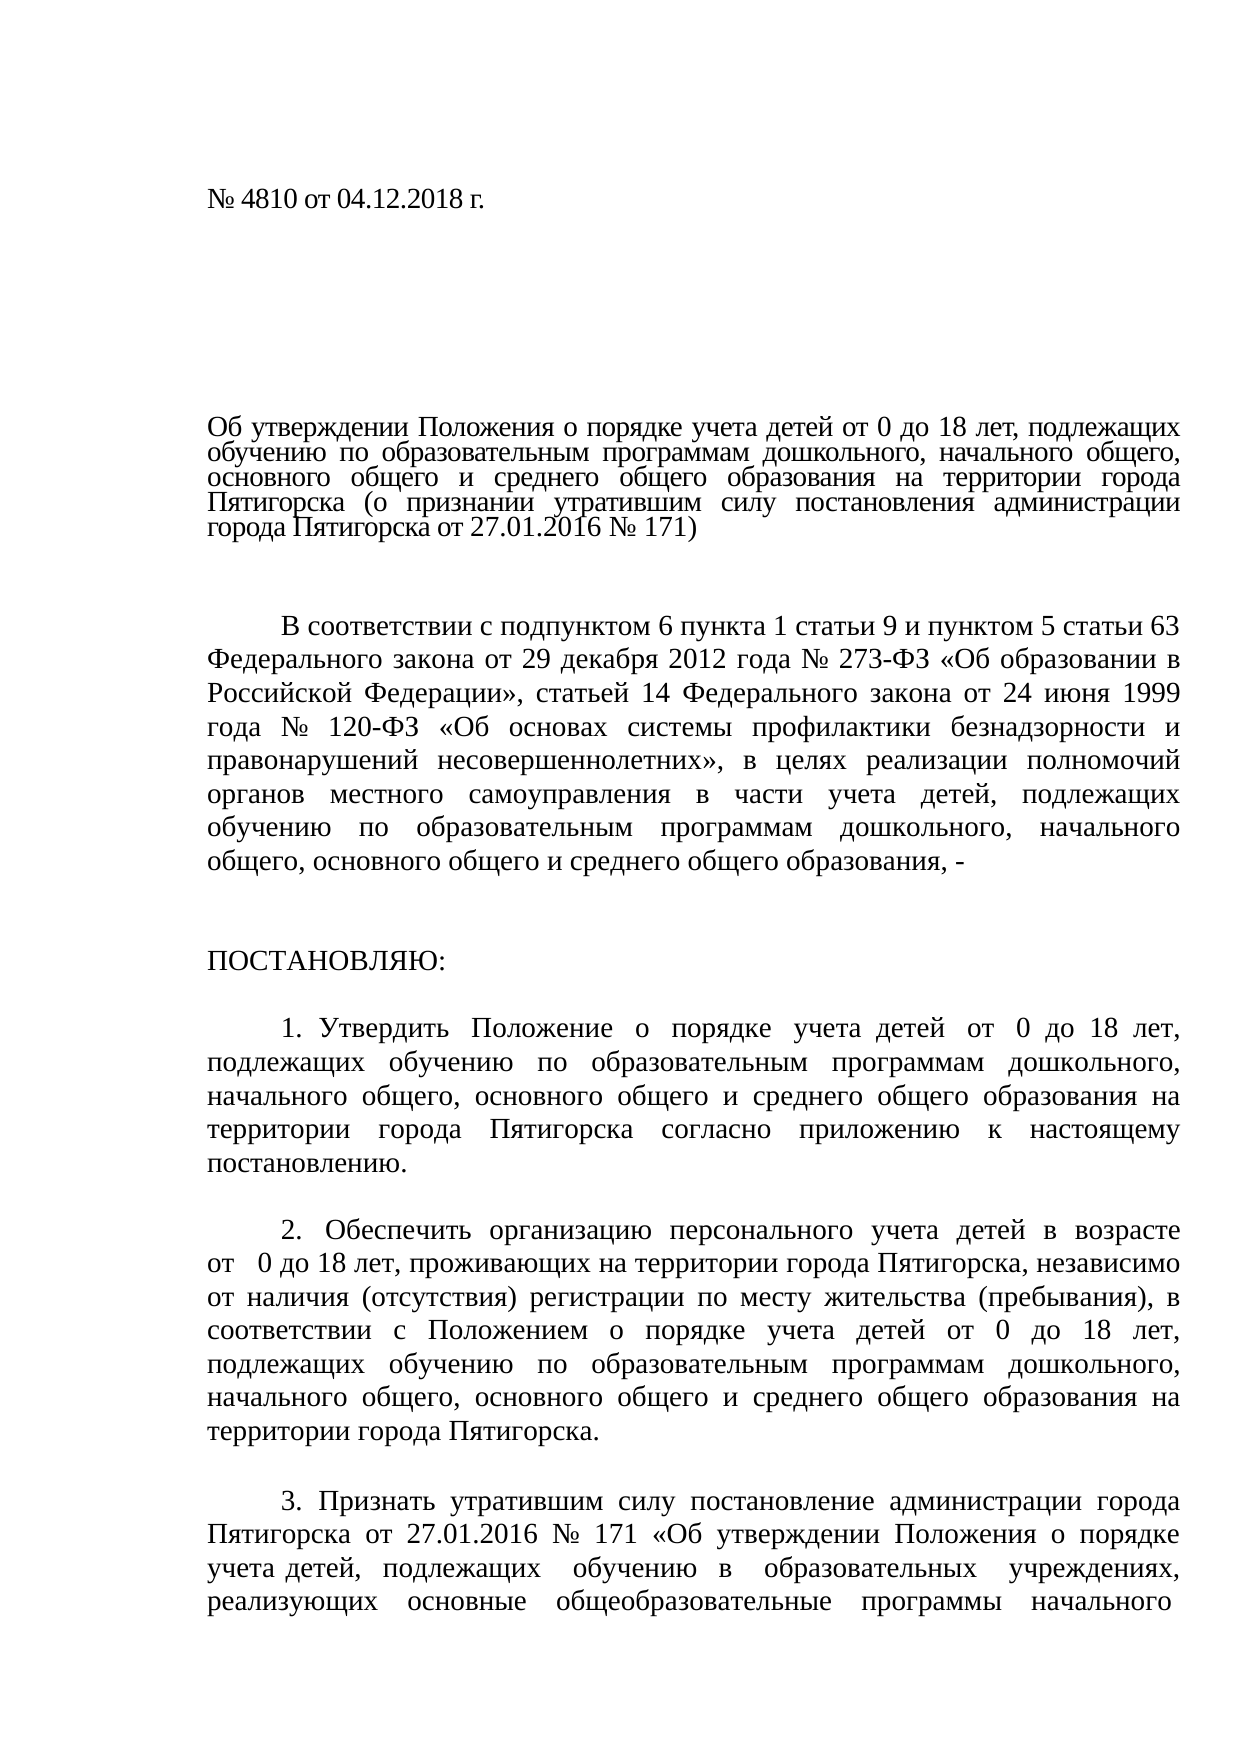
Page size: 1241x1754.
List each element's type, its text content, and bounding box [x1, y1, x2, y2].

text № 4810 от 04.12.2018 г. [207, 181, 1181, 215]
list Обеспечить организацию персонального учета детей в возрасте от 0 до 18 лет, проживающих на территории города Пятигорска, независимо от наличия (отсутствия) регистрации по месту жительства (пребывания), в соответствии с Положением о порядке учета детей от 0 до 18 лет, подлежащих обучению по образовательным программам дошкольного, начального общего, основного общего и среднего общего образования на территории города Пятигорска. [207, 1212, 1181, 1447]
text Пятигорска от 27.01.2016 № 171 «Об утверждении Положения о порядке учета детей, подлежащих обучению в образовательных учреждениях, реализующих основные общеобразовательные программы начального [207, 1516, 1181, 1617]
text В соответствии с подпунктом 6 пункта 1 статьи 9 и пунктом 5 статьи 63 Федерального закона от 29 декабря 2012 года № 273-ФЗ «Об образовании в Российской Федерации», статьей 14 Федерального закона от 24 июня 1999 года № 120-ФЗ «Об основах системы профилактики безнадзорности и правонарушений несовершеннолетних», в целях реализации полномочий органов местного самоуправления в части учета детей, подлежащих обучению по образовательным программам дошкольного, начального общего, основного общего и среднего общего образования, - [207, 608, 1181, 876]
text Об утверждении Положения о порядке учета детей от 0 до 18 лет, подлежащих обучению по образовательным программам дошкольного, начального общего, основного общего и среднего общего образования на территории города Пятигорска (о признании утратившим силу постановления администрации города Пятигорска от 27.01.2016 № 171) [207, 416, 1181, 541]
list Утвердить Положение о порядке учета детей от 0 до 18 лет, [281, 1011, 1181, 1044]
text ПОСТАНОВЛЯЮ: [207, 943, 1181, 977]
text подлежащих обучению по образовательным программам дошкольного, начального общего, основного общего и среднего общего образования на территории города Пятигорска согласно приложению к настоящему постановлению. [207, 1044, 1181, 1178]
list Признать утратившим силу постановление администрации города [281, 1483, 1181, 1516]
